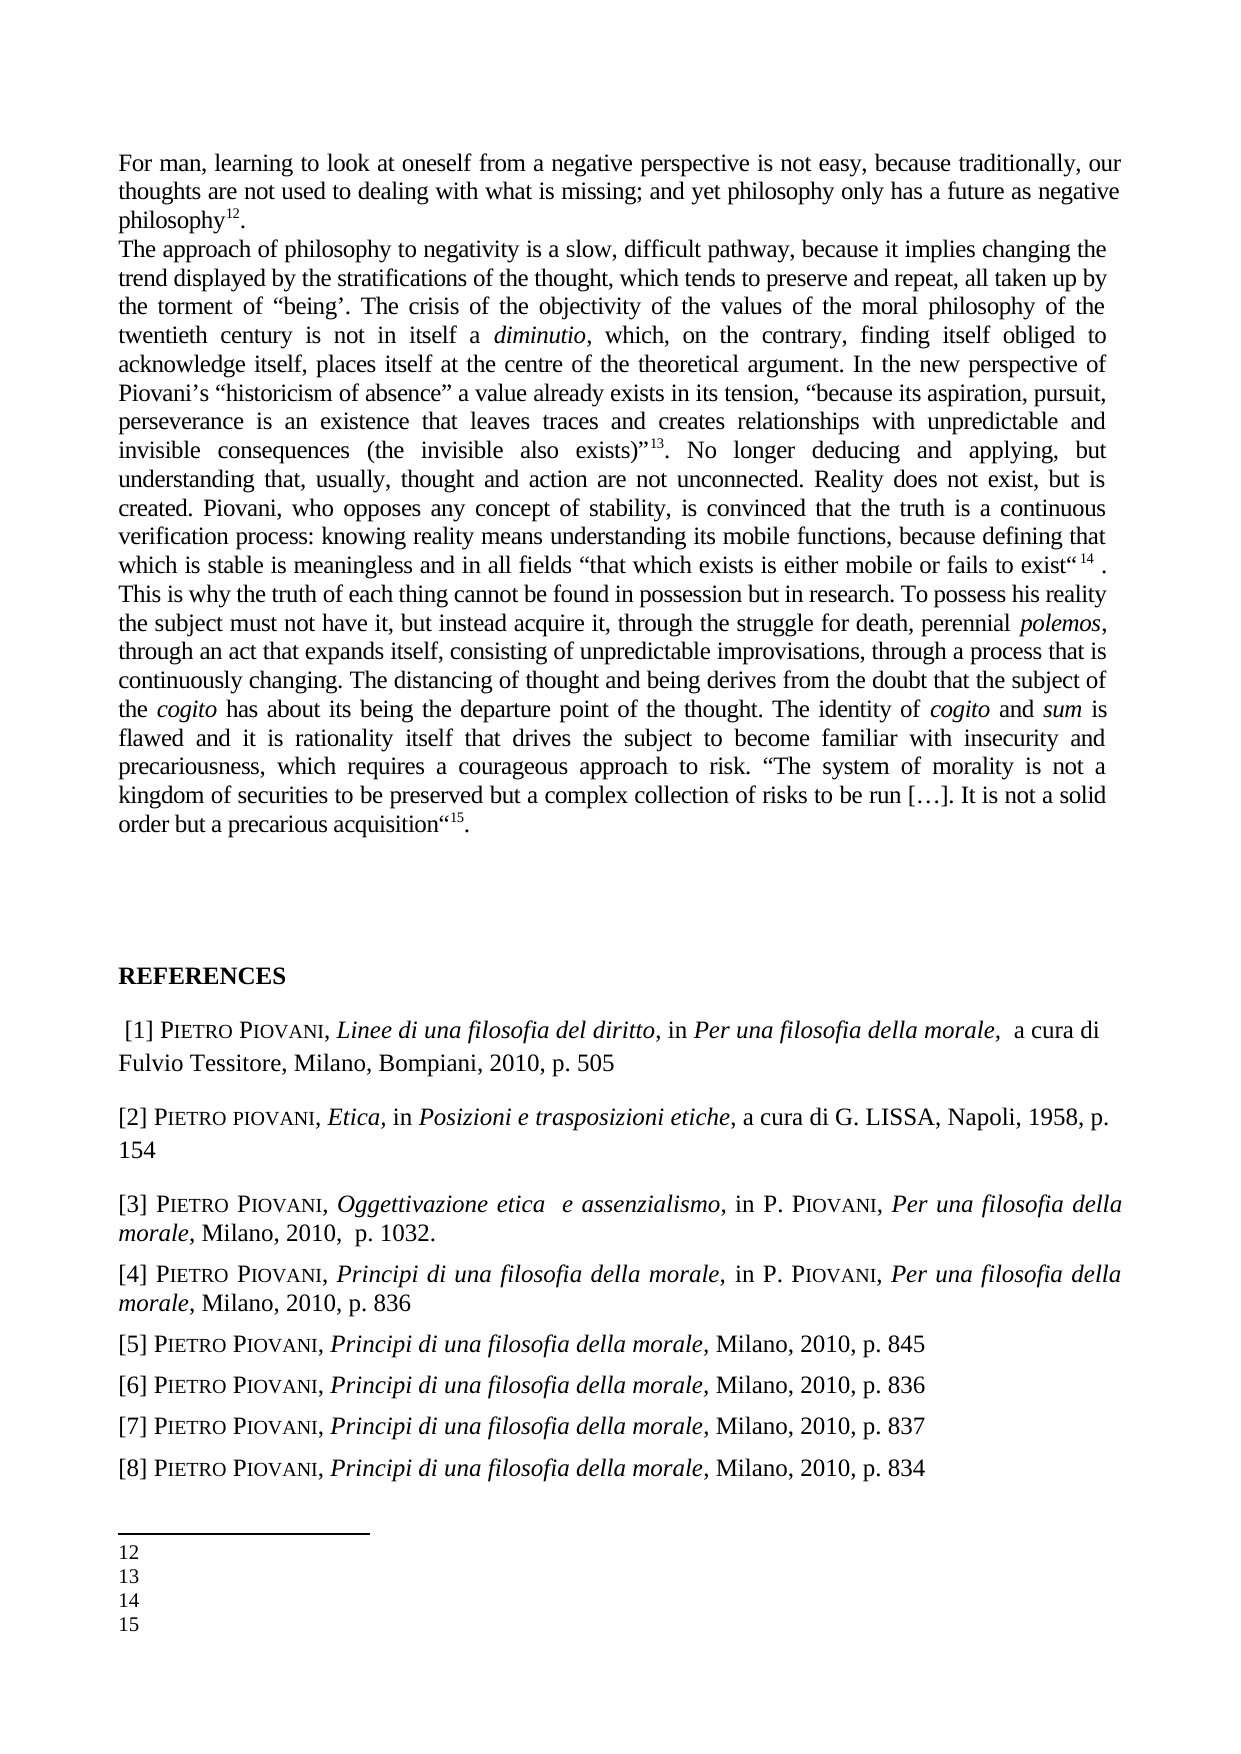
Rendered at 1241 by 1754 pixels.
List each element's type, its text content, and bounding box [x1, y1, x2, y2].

text [1] Pietro Piovani, Linee di una filosofia del diritto, in Per una filosofia della morale, a cura di Fulvio Tessitore, Milano, Bompiani, 2010, p. 505 [118, 1015, 1122, 1077]
text [6] Pietro Piovani, Principi di una filosofia della morale, Milano, 2010, p. 836 [118, 1370, 1122, 1399]
text For man, learning to look at oneself from a negative perspective is not easy, because traditionally, our thoughts are not used to dealing with what is missing; and yet philosophy only has a future as negative philosophy. [118, 148, 1122, 234]
text [2] Pietro piovani, Etica, in Posizioni e trasposizioni etiche, a cura di G. LISSA, Napoli, 1958, p. 154 [118, 1102, 1122, 1164]
text [8] Pietro Piovani, Principi di una filosofia della morale, Milano, 2010, p. 834 [118, 1453, 1122, 1481]
text [7] Pietro Piovani, Principi di una filosofia della morale, Milano, 2010, p. 837 [118, 1411, 1122, 1440]
text REFERENCES [118, 961, 1122, 990]
text [4] Pietro Piovani, Principi di una filosofia della morale, in P. Piovani, Per una filosofia della morale, Milano, 2010, p. 836 [118, 1259, 1122, 1316]
text [3] Pietro Piovani, Oggettivazione etica e assenzialismo, in P. Piovani, Per una filosofia della morale, Milano, 2010, p. 1032. [118, 1189, 1122, 1246]
text The approach of philosophy to negativity is a slow, difficult pathway, because it implies changing the trend displayed by the stratifications of the thought, which tends to preserve and repeat, all taken up by the torment of “being’. The crisis of the objectivity of the values of the moral philosophy of the twentieth century is not in itself a diminutio, which, on the contrary, finding itself obliged to acknowledge itself, places itself at the centre of the theoretical argument. In the new perspective of Piovani’s “historicism of absence” a value already exists in its tension, “because its aspiration, pursuit, perseverance is an existence that leaves traces and creates relationships with unpredictable and invisible consequences (the invisible also exists)”. No longer deducing and applying, but understanding that, usually, thought and action are not unconnected. Reality does not exist, but is created. Piovani, who opposes any concept of stability, is convinced that the truth is a continuous verification process: knowing reality means understanding its mobile functions, because defining that which is stable is meaningless and in all fields “that which exists is either mobile or fails to exist“ . This is why the truth of each thing cannot be found in possession but in research. To possess his reality the subject must not have it, but instead acquire it, through the struggle for death, perennial polemos, through an act that expands itself, consisting of unpredictable improvisations, through a process that is continuously changing. The distancing of thought and being derives from the doubt that the subject of the cogito has about its being the departure point of the thought. The identity of cogito and sum is flawed and it is rationality itself that drives the subject to become familiar with insecurity and precariousness, which requires a courageous approach to risk. “The system of morality is not a kingdom of securities to be preserved but a complex collection of risks to be run […]. It is not a solid order but a precarious acquisition“. [118, 234, 1107, 838]
text [5] Pietro Piovani, Principi di una filosofia della morale, Milano, 2010, p. 845 [118, 1329, 1122, 1358]
